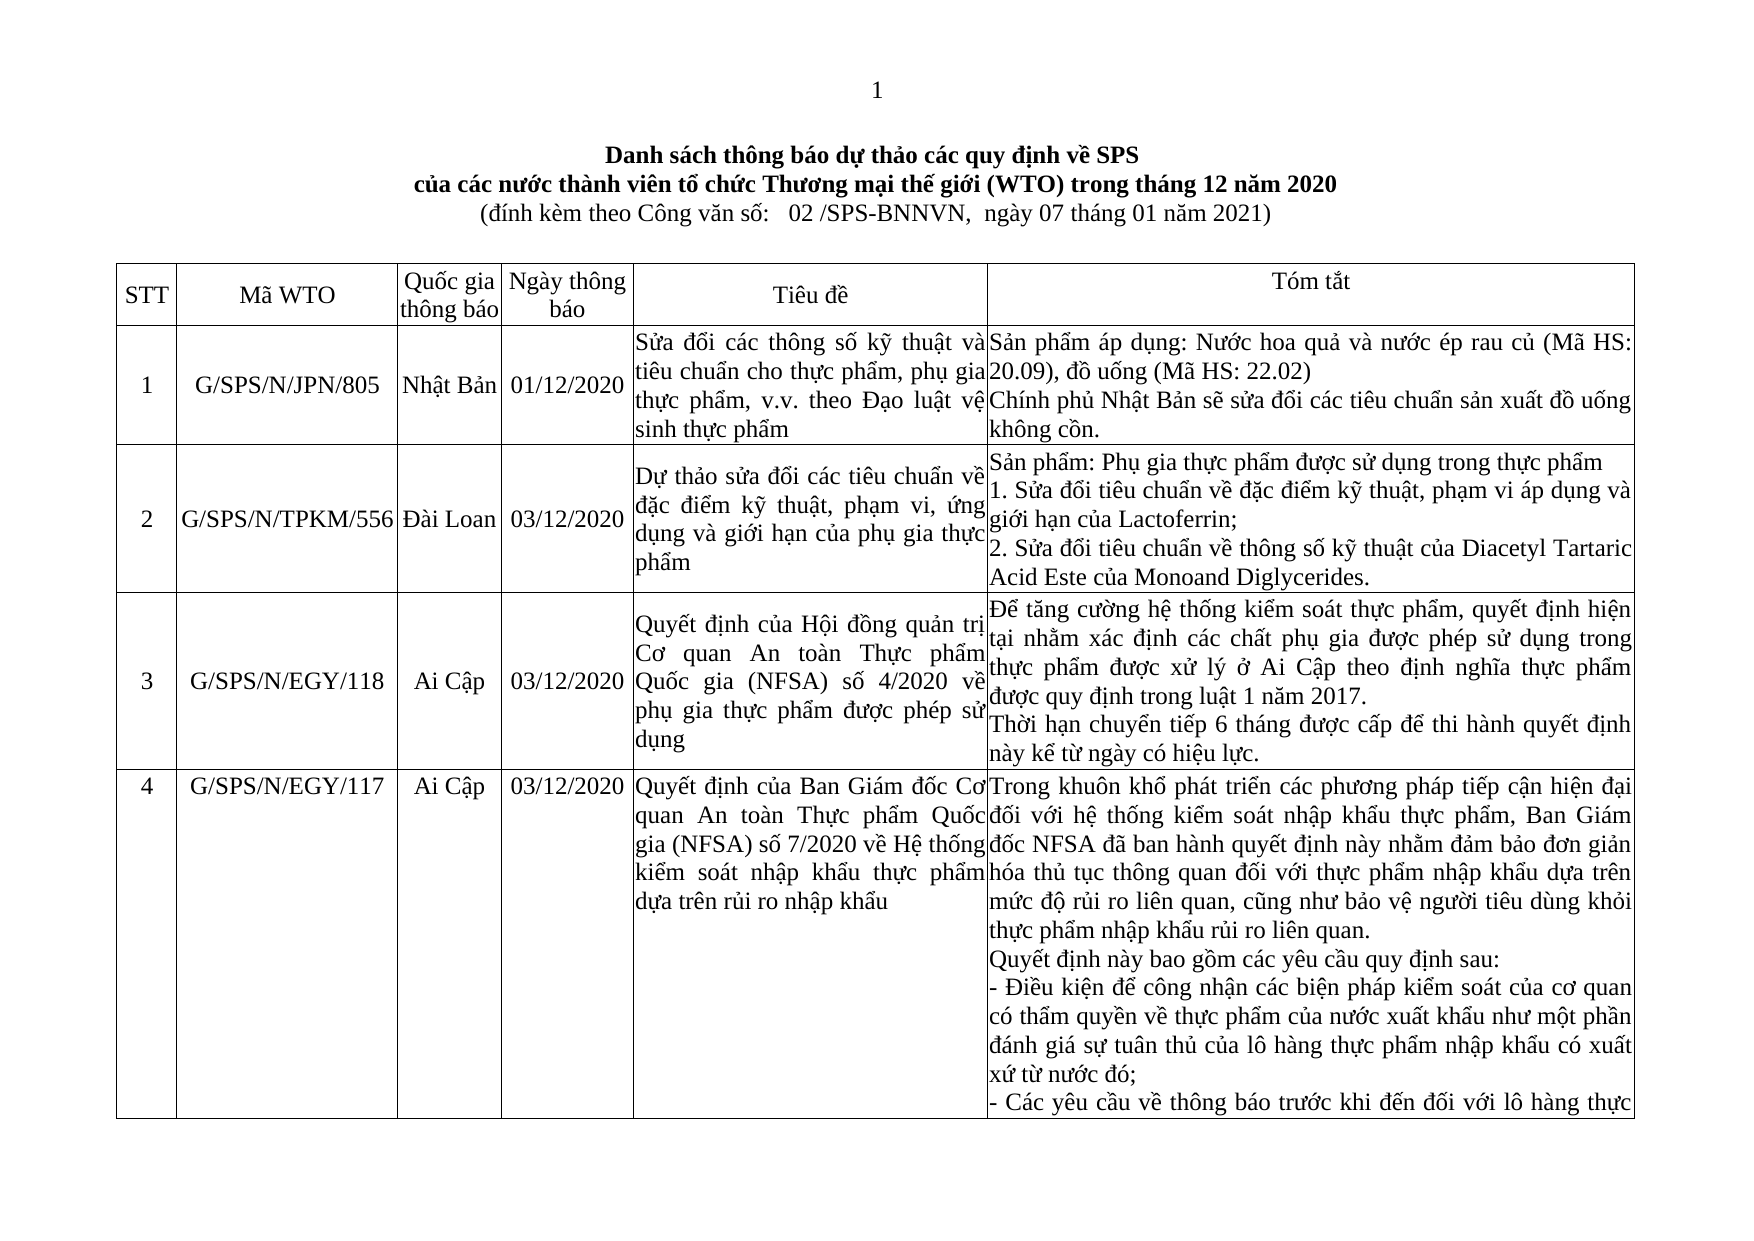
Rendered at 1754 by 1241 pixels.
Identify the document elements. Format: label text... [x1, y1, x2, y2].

table_cell Sản phẩm áp dụng: Nước hoa quả và nước ép rau củ (Mã HS: 20.09), đồ uống (Mã HS: 22.02) Chính phủ Nhật Bản sẽ sửa đổi các tiêu chuẩn sản xuất đồ uống không cồn. [988, 326, 1634, 444]
table_cell 2 [117, 445, 176, 592]
table_header Quốc gia thông báo [398, 264, 501, 325]
table_cell 1 [117, 326, 176, 444]
table_header Ngày thông báo [502, 264, 633, 325]
table_cell 03/12/2020 [502, 593, 633, 768]
table_cell Ai Cập [398, 593, 501, 768]
table_cell 03/12/2020 [502, 770, 633, 1118]
table_header Danh sách thông báo dự thảo các quy định về SPS của các nước thành viên tổ chức Thương mại thế giới (WTO) trong tháng 12 năm 2020 (đính kèm theo Công văn số: 02 /SPS-BNNVN, ngày 07 tháng 01 năm 2021) [117, 133, 1634, 234]
table_cell Sửa đổi các thông số kỹ thuật và tiêu chuẩn cho thực phẩm, phụ gia thực phẩm, v.v. theo Đạo luật vệ sinh thực phẩm [634, 326, 987, 444]
table_cell Để tăng cường hệ thống kiểm soát thực phẩm, quyết định hiện tại nhằm xác định các chất phụ gia được phép sử dụng trong thực phẩm được xử lý ở Ai Cập theo định nghĩa thực phẩm được quy định trong luật 1 năm 2017. Thời hạn chuyển tiếp 6 tháng được cấp để thi hành quyết định này kể từ ngày có hiệu lực. [988, 593, 1634, 768]
table_cell 01/12/2020 [502, 326, 633, 444]
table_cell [988, 770, 1634, 1118]
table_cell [634, 770, 987, 1118]
table_header Tóm tắt [988, 264, 1634, 325]
table_cell 4 [117, 770, 176, 1118]
table_cell Dự thảo sửa đổi các tiêu chuẩn về đặc điểm kỹ thuật, phạm vi, ứng dụng và giới hạn của phụ gia thực phẩm [634, 445, 987, 592]
table_cell Nhật Bản [398, 326, 501, 444]
table_cell G/SPS/N/EGY/117 [177, 770, 397, 1118]
table_cell Ai Cập [398, 770, 501, 1118]
table_header Tiêu đề [634, 264, 987, 325]
table_cell G/SPS/N/JPN/805 [177, 326, 397, 444]
table_cell Sản phẩm: Phụ gia thực phẩm được sử dụng trong thực phẩm 1. Sửa đổi tiêu chuẩn về đặc điểm kỹ thuật, phạm vi áp dụng và giới hạn của Lactoferrin; 2. Sửa đổi tiêu chuẩn về thông số kỹ thuật của Diacetyl Tartaric Acid Este của Monoand Diglycerides. [988, 445, 1634, 592]
table_cell G/SPS/N/EGY/118 [177, 593, 397, 768]
table_cell 3 [117, 593, 176, 768]
table_cell Quyết định của Hội đồng quản trị Cơ quan An toàn Thực phẩm Quốc gia (NFSA) số 4/2020 về phụ gia thực phẩm được phép sử dụng [634, 593, 987, 768]
table_cell G/SPS/N/TPKM/556 [177, 445, 397, 592]
table_cell Đài Loan [398, 445, 501, 592]
table_header Mã WTO [177, 264, 397, 325]
table_header STT [117, 264, 176, 325]
table_cell 03/12/2020 [502, 445, 633, 592]
